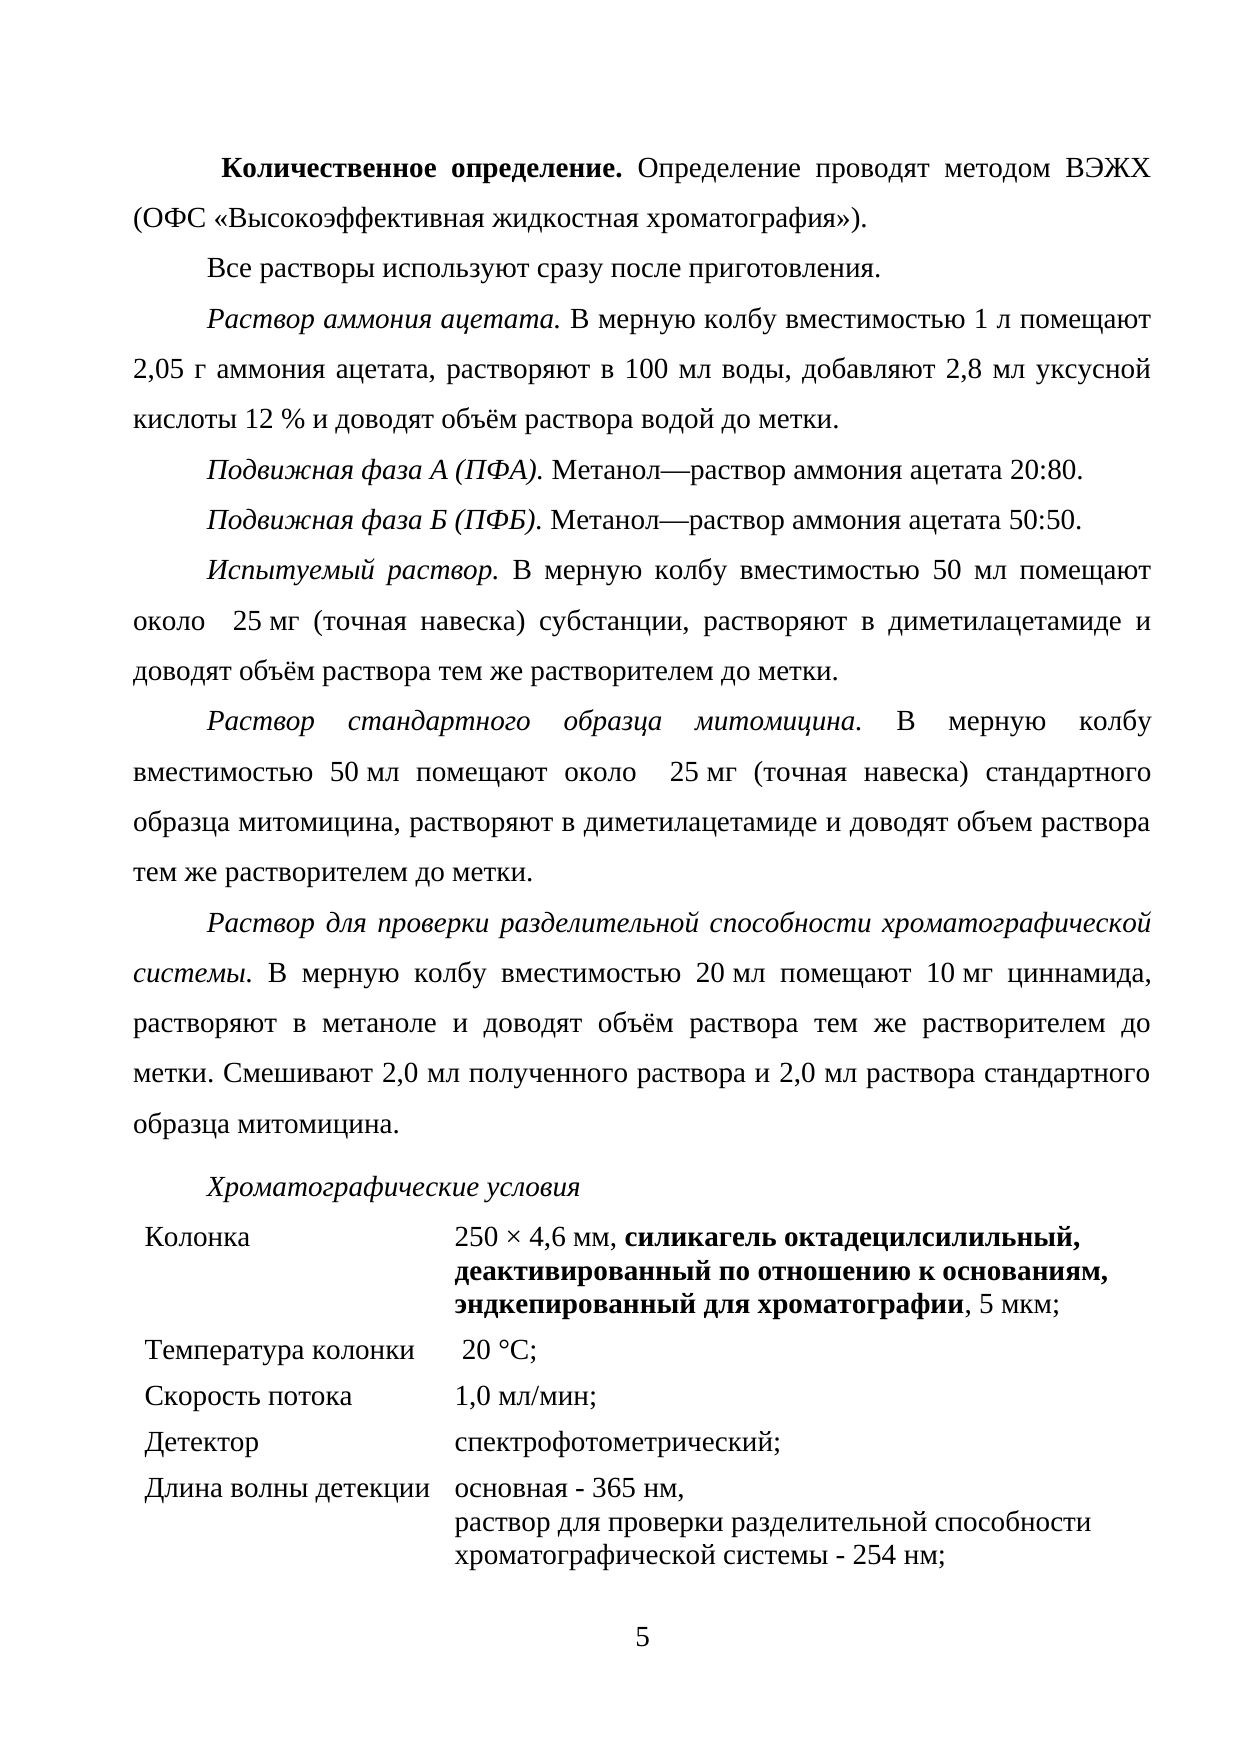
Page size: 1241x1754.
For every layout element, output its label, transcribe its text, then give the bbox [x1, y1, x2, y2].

table_cell основная - 365 нм, раствор для проверки разделительной способности хроматографической системы - 254 нм; [443, 1470, 1152, 1583]
text Раствор для проверки разделительной способности хроматографической системы. В мерную колбу вместимостью 20 мл помещают 10 мг циннамида, растворяют в метаноле и доводят объём раствора тем же растворителем до метки. Смешивают 2,0 мл полученного раствора и 2,0 мл раствора стандартного образца митомицина. [133, 905, 1152, 1139]
text Подвижная фаза А (ПФА). Метанол—раствор аммония ацетата 20:80. [133, 452, 1152, 485]
table_header 250 × 4,6 мм, силикагель октадецилсилильный, деактивированный по отношению к основаниям, эндкепированный для хроматографии, 5 мкм; [443, 1219, 1152, 1332]
table_cell 1,0 мл/мин; [443, 1378, 1152, 1424]
table_cell Температура колонки [133, 1332, 443, 1378]
text Раствор стандартного образца митомицина. В мерную колбу вместимостью 50 мл помещают около 25 мг (точная навеска) стандартного образца митомицина, растворяют в диметилацетамиде и доводят объем раствора тем же растворителем до метки. [133, 703, 1152, 888]
table_cell Скорость потока [133, 1378, 443, 1424]
table_header Колонка [133, 1219, 443, 1332]
text Подвижная фаза Б (ПФБ). Метанол—раствор аммония ацетата 50:50. [133, 502, 1152, 536]
text Испытуемый раствор. В мерную колбу вместимостью 50 мл помещают около 25 мг (точная навеска) субстанции, растворяют в диметилацетамиде и доводят объём раствора тем же растворителем до метки. [133, 552, 1152, 687]
table_cell спектрофотометрический; [443, 1424, 1152, 1470]
text Все растворы используют сразу после приготовления. [133, 251, 1152, 284]
table_cell Детектор [133, 1424, 443, 1470]
table_cell 20 °С; [443, 1332, 1152, 1378]
text Хроматографические условия [133, 1169, 1152, 1202]
table_cell Длина волны детекции [133, 1470, 443, 1583]
text Количественное определение. Определение проводят методом ВЭЖХ (ОФС «Высокоэффективная жидкостная хроматография»). [133, 150, 1152, 234]
text Раствор аммония ацетата. В мерную колбу вместимостью 1 л помещают 2,05 г аммония ацетата, растворяют в 100 мл воды, добавляют 2,8 мл уксусной кислоты 12 % и доводят объём раствора водой до метки. [133, 301, 1152, 435]
